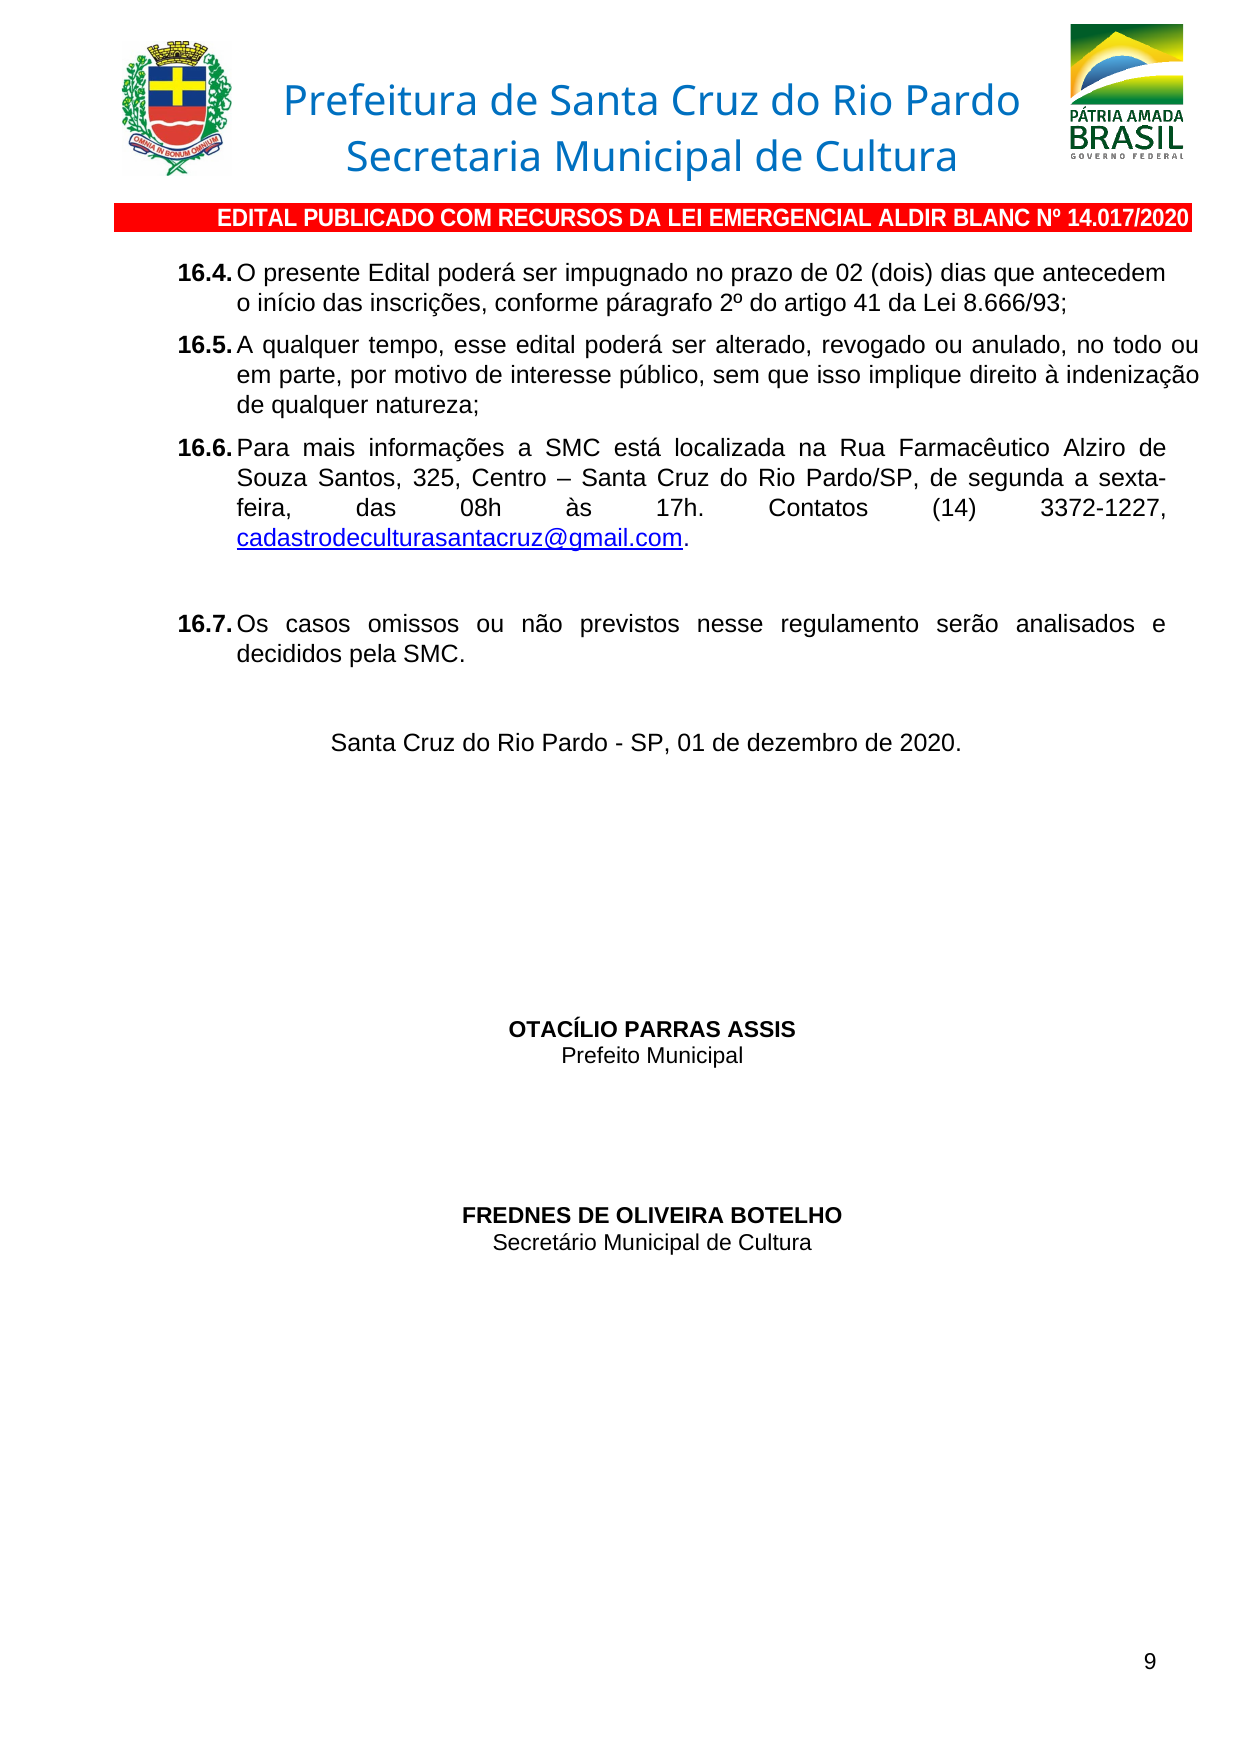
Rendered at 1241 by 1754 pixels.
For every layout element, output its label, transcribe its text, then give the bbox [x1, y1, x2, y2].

text OTACÍLIO PARRAS ASSIS [103, 1016, 1201, 1042]
list Os casos omissos ou não previstos nesse regulamento serão analisados e decididos pela SMC. [177, 609, 1168, 668]
text Santa Cruz do Rio Pardo - SP, 01 de dezembro de 2020. [133, 728, 1160, 757]
text FREDNES DE OLIVEIRA BOTELHO [103, 1202, 1201, 1229]
text Prefeito Municipal [103, 1042, 1201, 1068]
list A qualquer tempo, esse edital poderá ser alterado, revogado ou anulado, no todo ou em parte, por motivo de interesse público, sem que isso implique direito à indenização de qualquer natureza; [177, 330, 1201, 419]
picture [121, 41, 232, 176]
picture [1070, 24, 1184, 159]
list Para mais informações a SMC está localizada na Rua Farmacêutico Alziro de Souza Santos, 325, Centro – Santa Cruz do Rio Pardo/SP, de segunda a sexta-feira, das 08h às 17h. Contatos (14) 3372-1227, cadastrodeculturasantacruz@gmail.com. [177, 433, 1168, 552]
list O presente Edital poderá ser impugnado no prazo de 02 (dois) dias que antecedem o início das inscrições, conforme páragrafo 2º do artigo 41 da Lei 8.666/93; [177, 258, 1167, 317]
text Secretário Municipal de Cultura [103, 1229, 1201, 1255]
